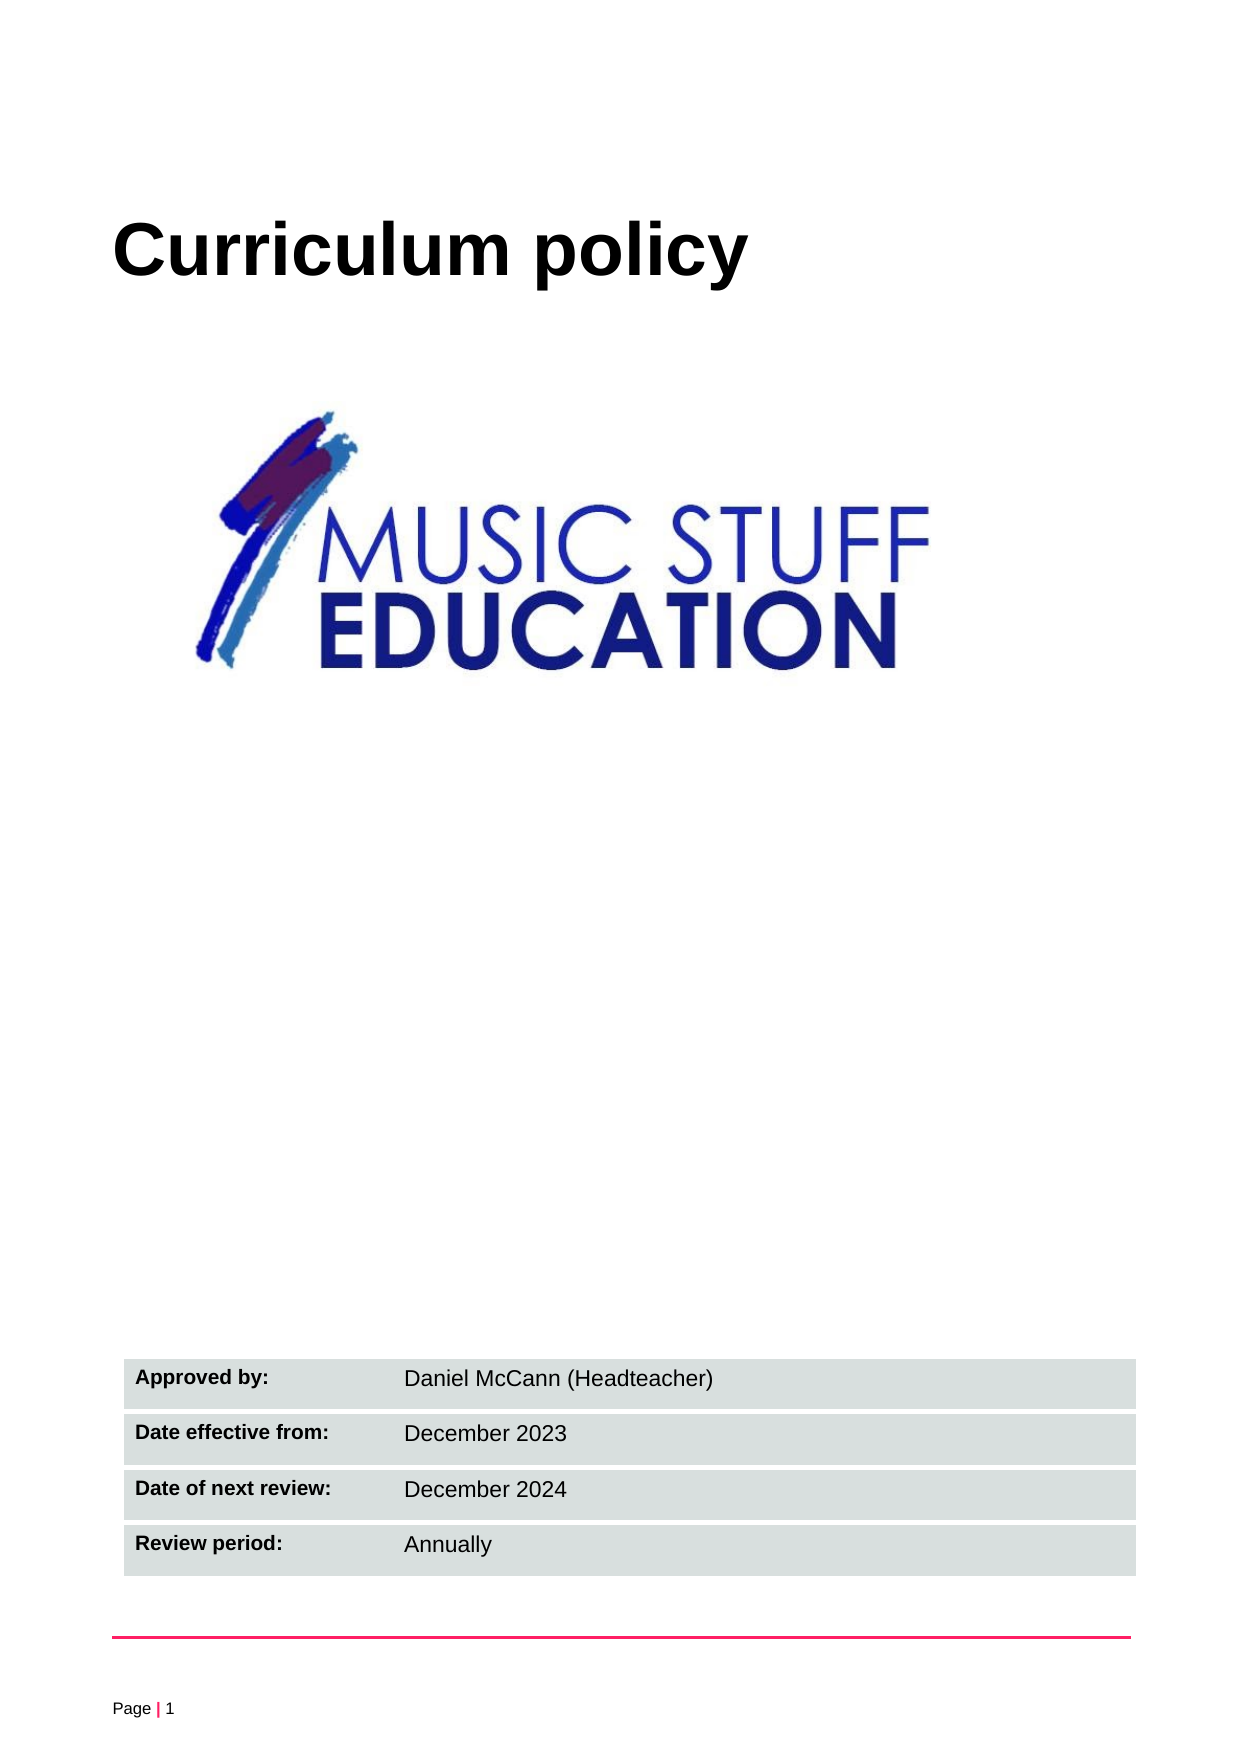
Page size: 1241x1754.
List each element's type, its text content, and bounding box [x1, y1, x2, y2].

table_cell Review period: [124, 1525, 393, 1576]
table_cell December 2023 [393, 1414, 1136, 1465]
picture [112, 401, 1053, 690]
table_header Daniel McCann (Headteacher) [393, 1359, 1136, 1409]
title Curriculum policy [112, 205, 1128, 291]
table_cell December 2024 [393, 1470, 1136, 1520]
table_header Approved by: [124, 1359, 393, 1409]
table_cell Date effective from: [124, 1414, 393, 1465]
table_cell Date of next review: [124, 1470, 393, 1520]
table_cell Annually [393, 1525, 1136, 1576]
